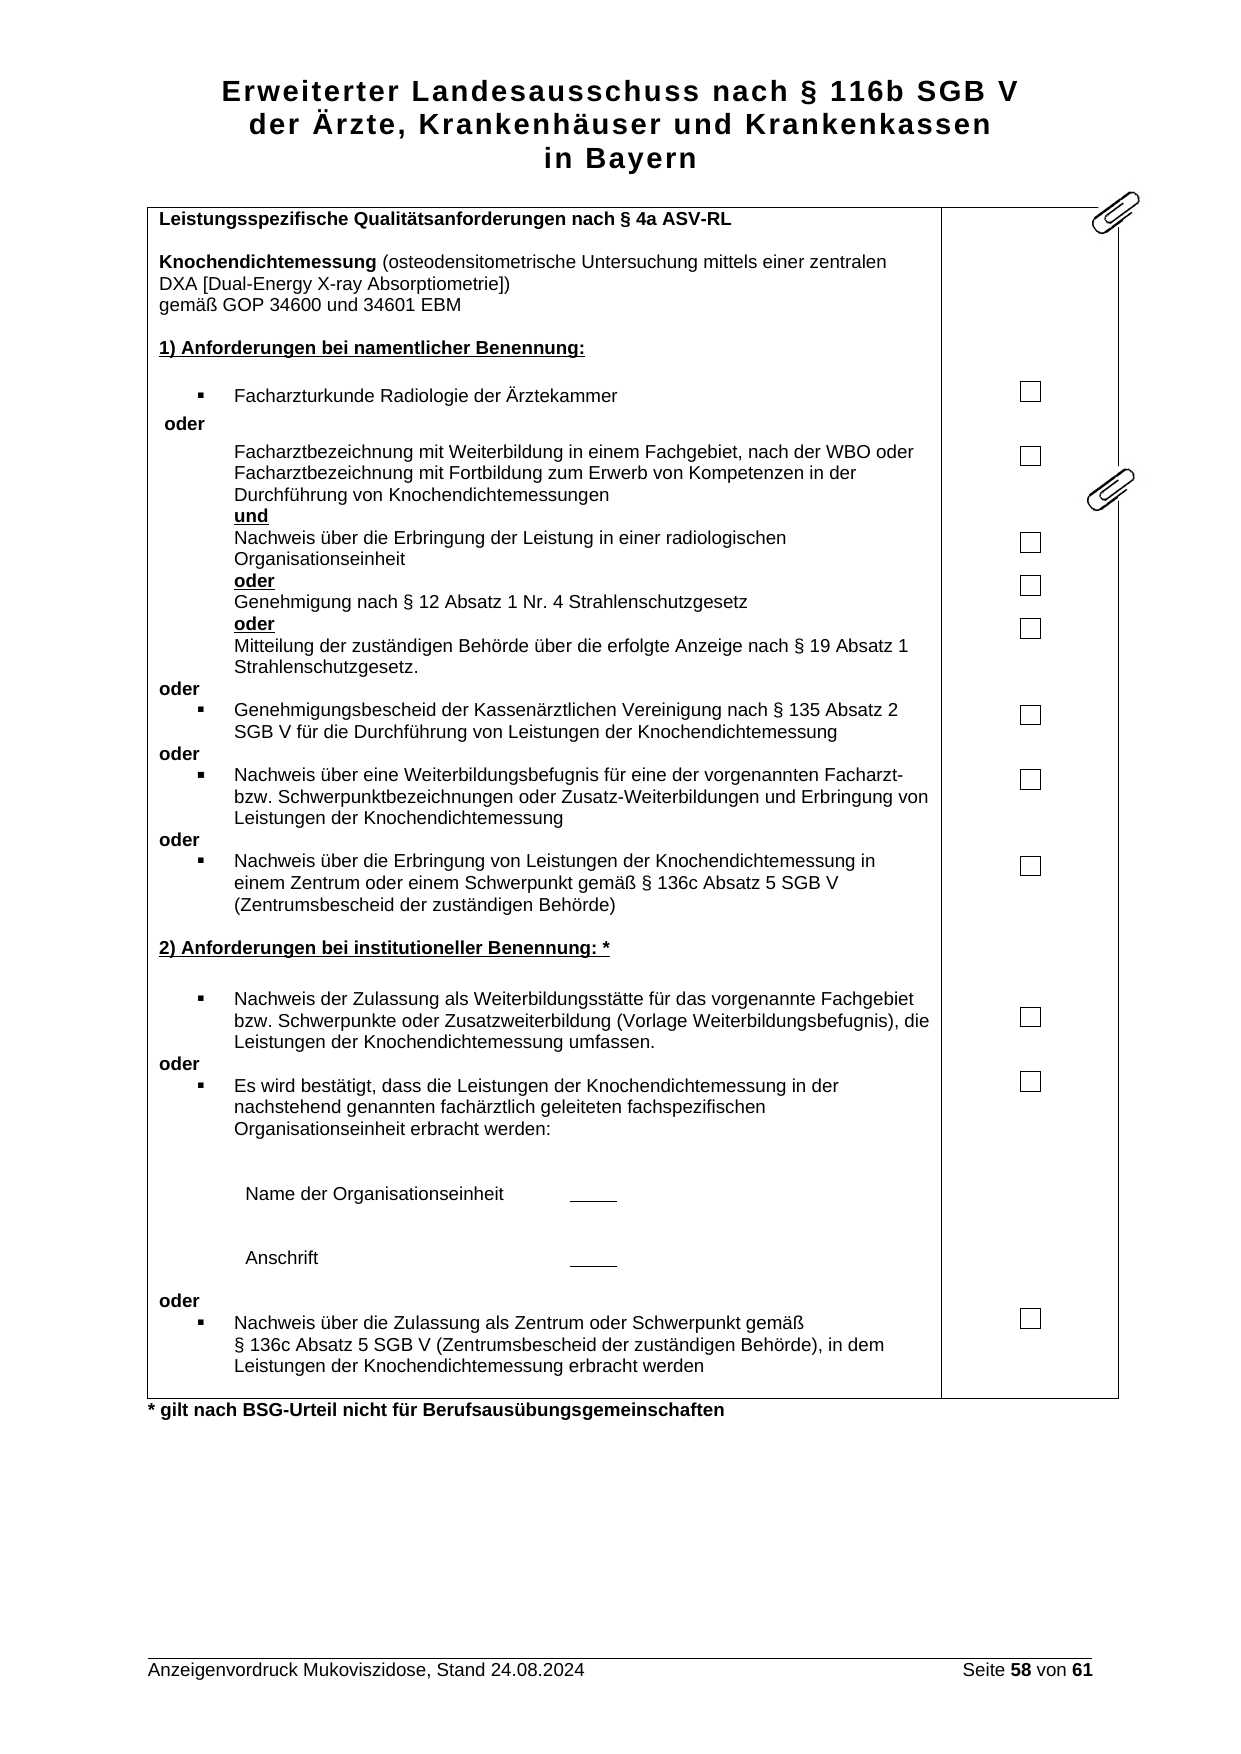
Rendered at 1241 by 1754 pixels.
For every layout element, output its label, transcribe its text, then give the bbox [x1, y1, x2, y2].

table_header Leistungsspezifische Qualitätsanforderungen nach § 4a ASV-RL Knochendichtemessung (osteodensitometrische Untersuchung mittels einer zentralen DXA [Dual-Energy X-ray Absorptiometrie]) gemäß GOP 34600 und 34601 EBM 1) Anforderungen bei namentlicher Benennung: Facharzturkunde Radiologie der Ärztekammer oder Facharztbezeichnung mit Weiterbildung in einem Fachgebiet, nach der WBO oder Facharztbezeichnung mit Fortbildung zum Erwerb von Kompetenzen in der Durchführung von Knochendichtemessungen und Nachweis über die Erbringung der Leistung in einer radiologischen Organisationseinheit oder Genehmigung nach § 12 Absatz 1 Nr. 4 Strahlenschutzgesetz oder Mitteilung der zuständigen Behörde über die erfolgte Anzeige nach § 19 Absatz 1 Strahlenschutzgesetz. oder Genehmigungsbescheid der Kassenärztlichen Vereinigung nach § 135 Absatz 2 SGB V für die Durchführung von Leistungen der Knochendichtemessung oder Nachweis über eine Weiterbildungsbefugnis für eine der vorgenannten Facharzt- bzw. Schwerpunktbezeichnungen oder Zusatz-Weiterbildungen und Erbringung von Leistungen der Knochendichtemessung oder Nachweis über die Erbringung von Leistungen der Knochendichtemessung in einem Zentrum oder einem Schwerpunkt gemäß § 136c Absatz 5 SGB V (Zentrumsbescheid der zuständigen Behörde) 2) Anforderungen bei institutioneller Benennung: * Nachweis der Zulassung als Weiterbildungsstätte für das vorgenannte Fachgebiet bzw. Schwerpunkte oder Zusatzweiterbildung (Vorlage Weiterbildungsbefugnis), die Leistungen der Knochendichtemessung umfassen. oder Es wird bestätigt, dass die Leistungen der Knochendichtemessung in der nachstehend genannten fachärztlich geleiteten fachspezifischen Organisationseinheit erbracht werden: oder Nachweis über die Zulassung als Zentrum oder Schwerpunkt gemäß § 136c Absatz 5 SGB V (Zentrumsbescheid der zuständigen Behörde), in dem Leistungen der Knochendichtemessung erbracht werden [148, 208, 941, 1398]
text * gilt nach BSG-Urteil nicht für Berufsausübungsgemeinschaften [148, 1399, 1092, 1421]
table_header [942, 208, 1118, 1398]
